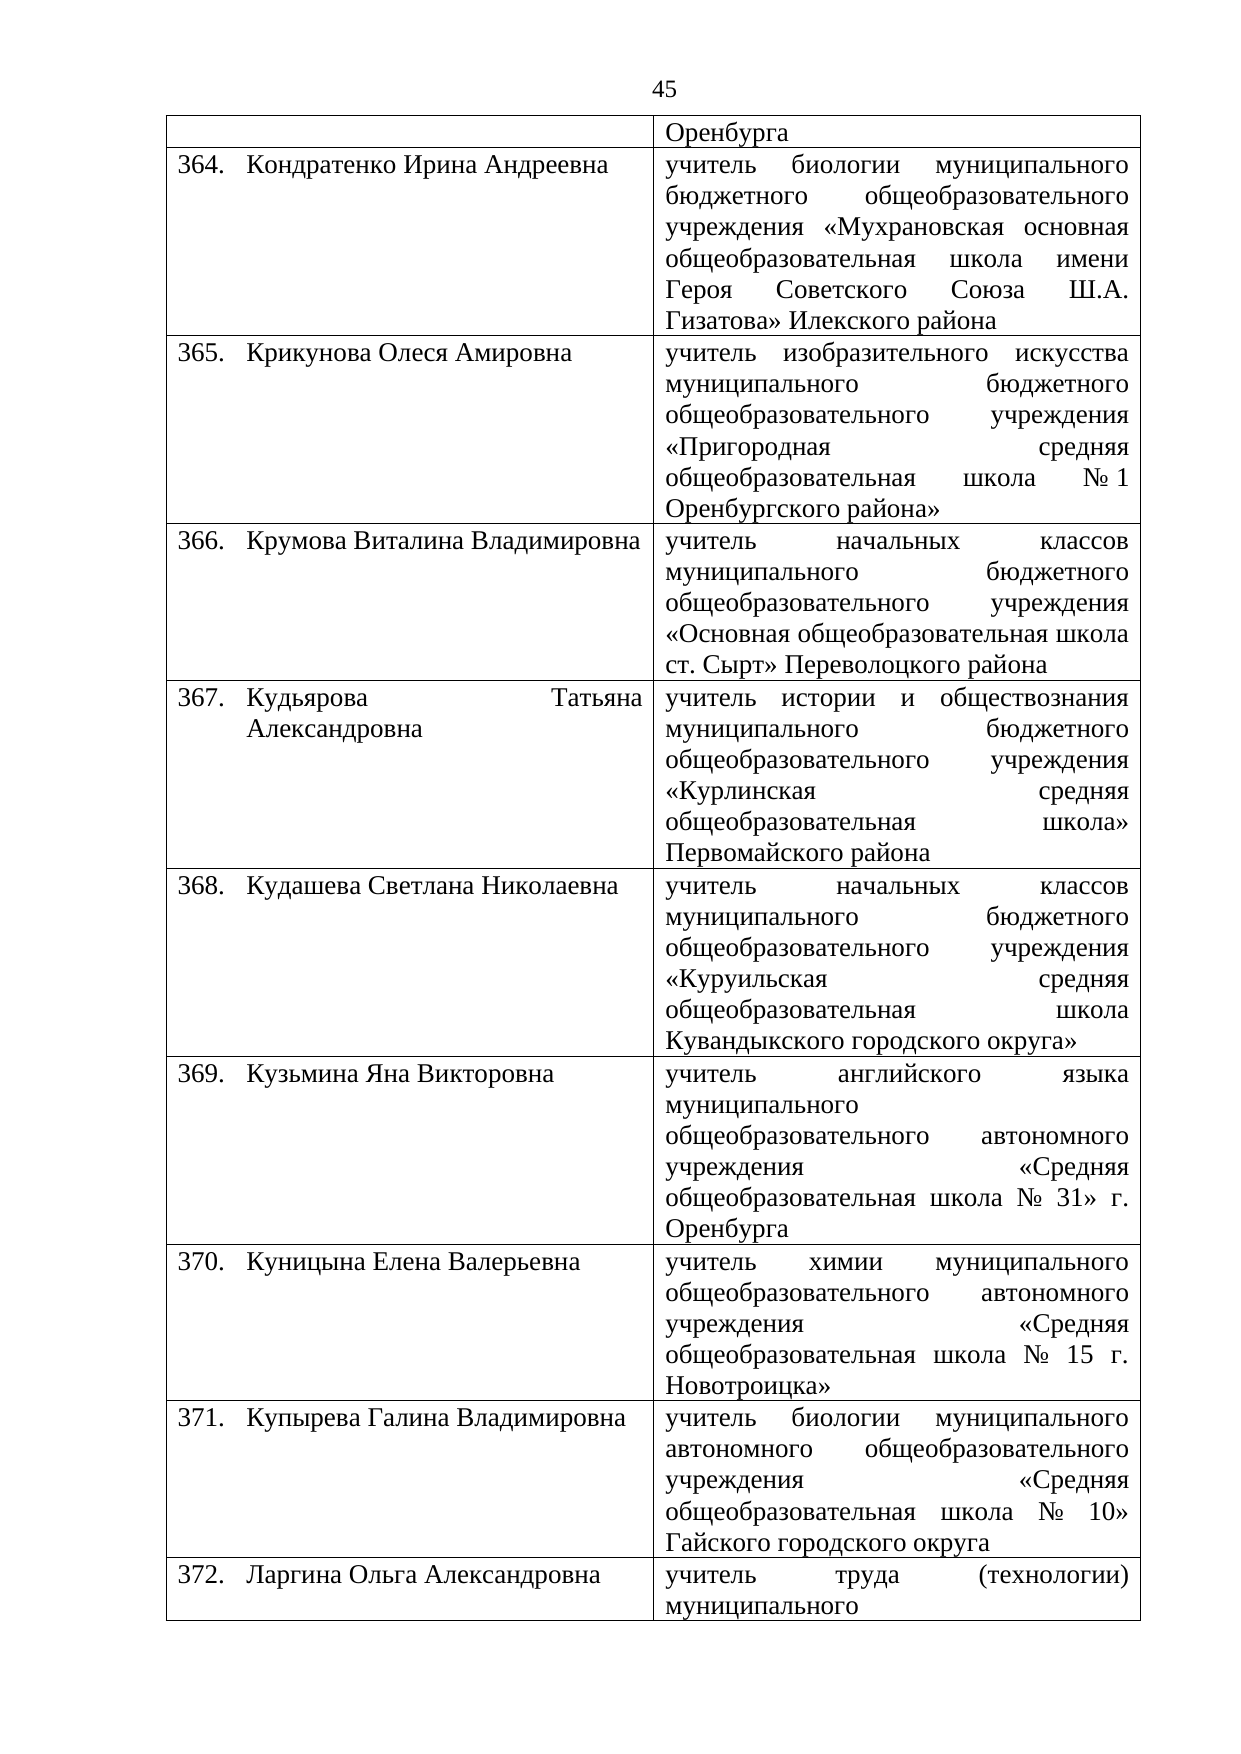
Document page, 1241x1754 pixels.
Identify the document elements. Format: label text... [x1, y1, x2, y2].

table_cell Кондратенко Ирина Андреевна [235, 148, 653, 335]
table_cell [167, 1245, 235, 1400]
table_cell учитель английского языка муниципального общеобразовательного автономного учреждения «Средняя общеобразовательная школа № 31» г. Оренбурга [654, 1057, 1140, 1243]
table_cell Крумова Виталина Владимировна [235, 524, 653, 680]
table_cell [167, 681, 235, 868]
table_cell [235, 1558, 653, 1620]
table_cell Кудьярова Татьяна Александровна [235, 681, 653, 868]
table_cell учитель химии муниципального общеобразовательного автономного учреждения «Средняя общеобразовательная школа № 15 г. Новотроицка» [654, 1245, 1140, 1400]
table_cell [235, 116, 653, 147]
table_cell учитель биологии муниципального автономного общеобразовательного учреждения «Средняя общеобразовательная школа № 10» Гайского городского округа [654, 1401, 1140, 1557]
table_cell учитель изобразительного искусства муниципального бюджетного общеобразовательного учреждения «Пригородная средняя общеобразовательная школа № 1 Оренбургского района» [654, 336, 1140, 523]
table_cell [167, 1401, 235, 1557]
table_cell учитель начальных классов муниципального бюджетного общеобразовательного учреждения «Основная общеобразовательная школа ст. Сырт» Переволоцкого района [654, 524, 1140, 680]
table_cell Кузьмина Яна Викторовна [235, 1057, 653, 1243]
table_cell учитель биологии муниципального бюджетного общеобразовательного учреждения «Мухрановская основная общеобразовательная школа имени Героя Советского Союза Ш.А. Гизатова» Илекского района [654, 148, 1140, 335]
table_cell учитель истории и обществознания муниципального бюджетного общеобразовательного учреждения «Курлинская средняя общеобразовательная школа» Первомайского района [654, 681, 1140, 868]
table_cell Купырева Галина Владимировна [235, 1401, 653, 1557]
table_cell [167, 148, 235, 335]
table_cell [167, 524, 235, 680]
table_cell [167, 116, 235, 147]
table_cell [654, 1558, 1140, 1620]
table_cell Куницына Елена Валерьевна [235, 1245, 653, 1400]
table_cell [167, 869, 235, 1056]
table_cell Крикунова Олеся Амировна [235, 336, 653, 523]
table_cell [167, 1558, 235, 1620]
table_cell [167, 1057, 235, 1243]
table_cell учитель начальных классов муниципального бюджетного общеобразовательного учреждения «Куруильская средняя общеобразовательная школа Кувандыкского городского округа» [654, 869, 1140, 1056]
table_cell [167, 336, 235, 523]
table_cell Кудашева Светлана Николаевна [235, 869, 653, 1056]
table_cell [654, 116, 1140, 147]
